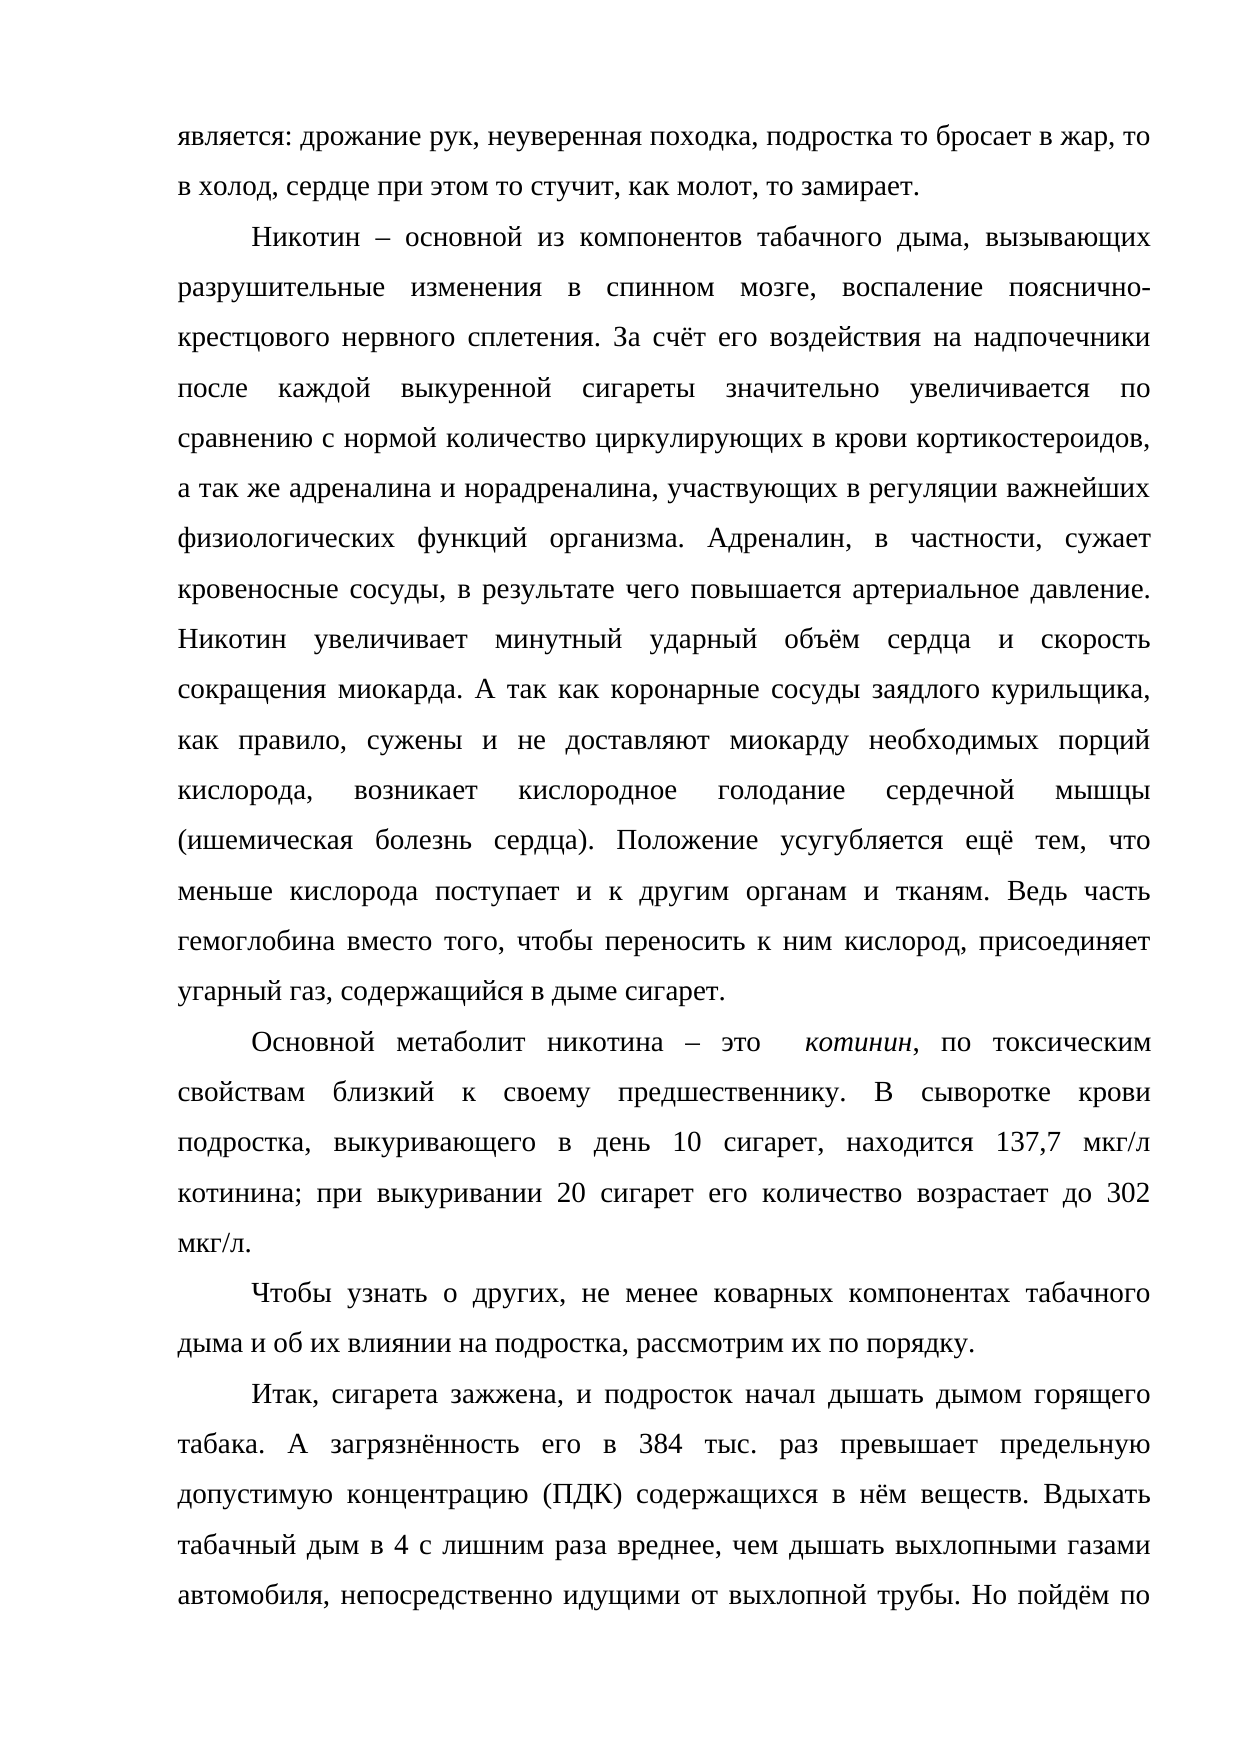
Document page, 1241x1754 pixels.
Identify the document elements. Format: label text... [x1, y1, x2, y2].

text Никотин – основной из компонентов табачного дыма, вызывающих разрушительные изменения в спинном мозге, воспаление пояснично-крестцового нервного сплетения. За счёт его воздействия на надпочечники после каждой выкуренной сигареты значительно увеличивается по сравнению с нормой количество циркулирующих в крови кортикостероидов, а так же адреналина и норадреналина, участвующих в регуляции важнейших физиологических функций организма. Адреналин, в частности, сужает кровеносные сосуды, в результате чего повышается артериальное давление. Никотин увеличивает минутный ударный объём сердца и скорость сокращения миокарда. А так как коронарные сосуды заядлого курильщика, как правило, сужены и не доставляют миокарду необходимых порций кислорода, возникает кислородное голодание сердечной мышцы (ишемическая болезнь сердца). Положение усугубляется ещё тем, что меньше кислорода поступает и к другим органам и тканям. Ведь часть гемоглобина вместо того, чтобы переносить к ним кислород, присоединяет угарный газ, содержащийся в дыме сигарет. [177, 219, 1152, 1007]
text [177, 1376, 1152, 1611]
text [177, 118, 1152, 202]
text Чтобы узнать о других, не менее коварных компонентах табачного дыма и об их влиянии на подростка, рассмотрим их по порядку. [177, 1275, 1152, 1359]
text Основной метаболит никотина – это котинин, по токсическим свойствам близкий к своему предшественнику. В сыворотке крови подростка, выкуривающего в день 10 сигарет, находится 137,7 мкг/л котинина; при выкуривании 20 сигарет его количество возрастает до 302 мкг/л. [177, 1024, 1152, 1258]
